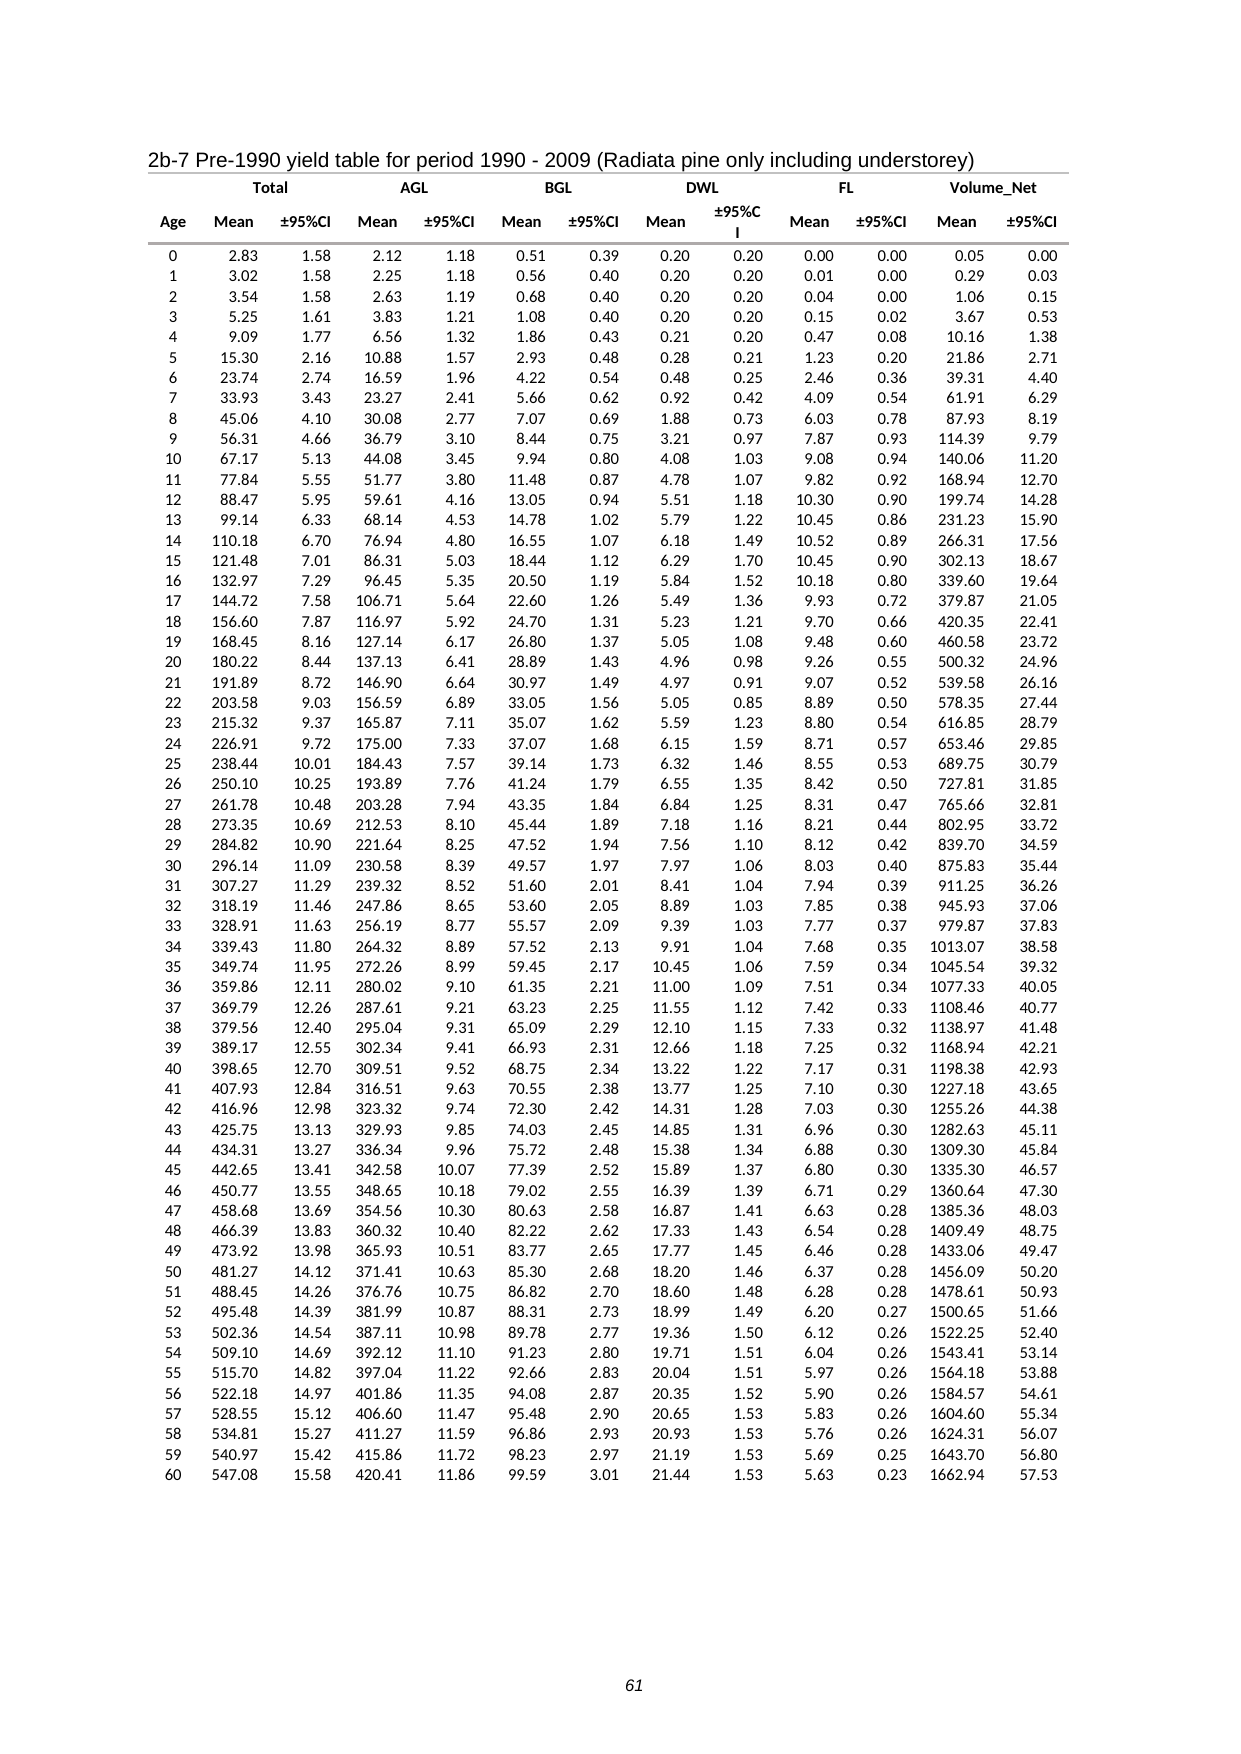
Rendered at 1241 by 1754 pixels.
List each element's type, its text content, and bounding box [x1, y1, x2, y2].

text 2b-7 Pre-1990 yield table for period 1990 - 2009 (Radiata pine only including understorey) [148, 148, 1122, 172]
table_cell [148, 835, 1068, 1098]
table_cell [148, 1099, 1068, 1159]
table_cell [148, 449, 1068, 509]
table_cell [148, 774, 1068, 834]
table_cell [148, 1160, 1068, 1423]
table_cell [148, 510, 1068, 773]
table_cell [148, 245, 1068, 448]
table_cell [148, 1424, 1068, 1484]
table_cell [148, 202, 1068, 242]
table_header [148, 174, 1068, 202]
